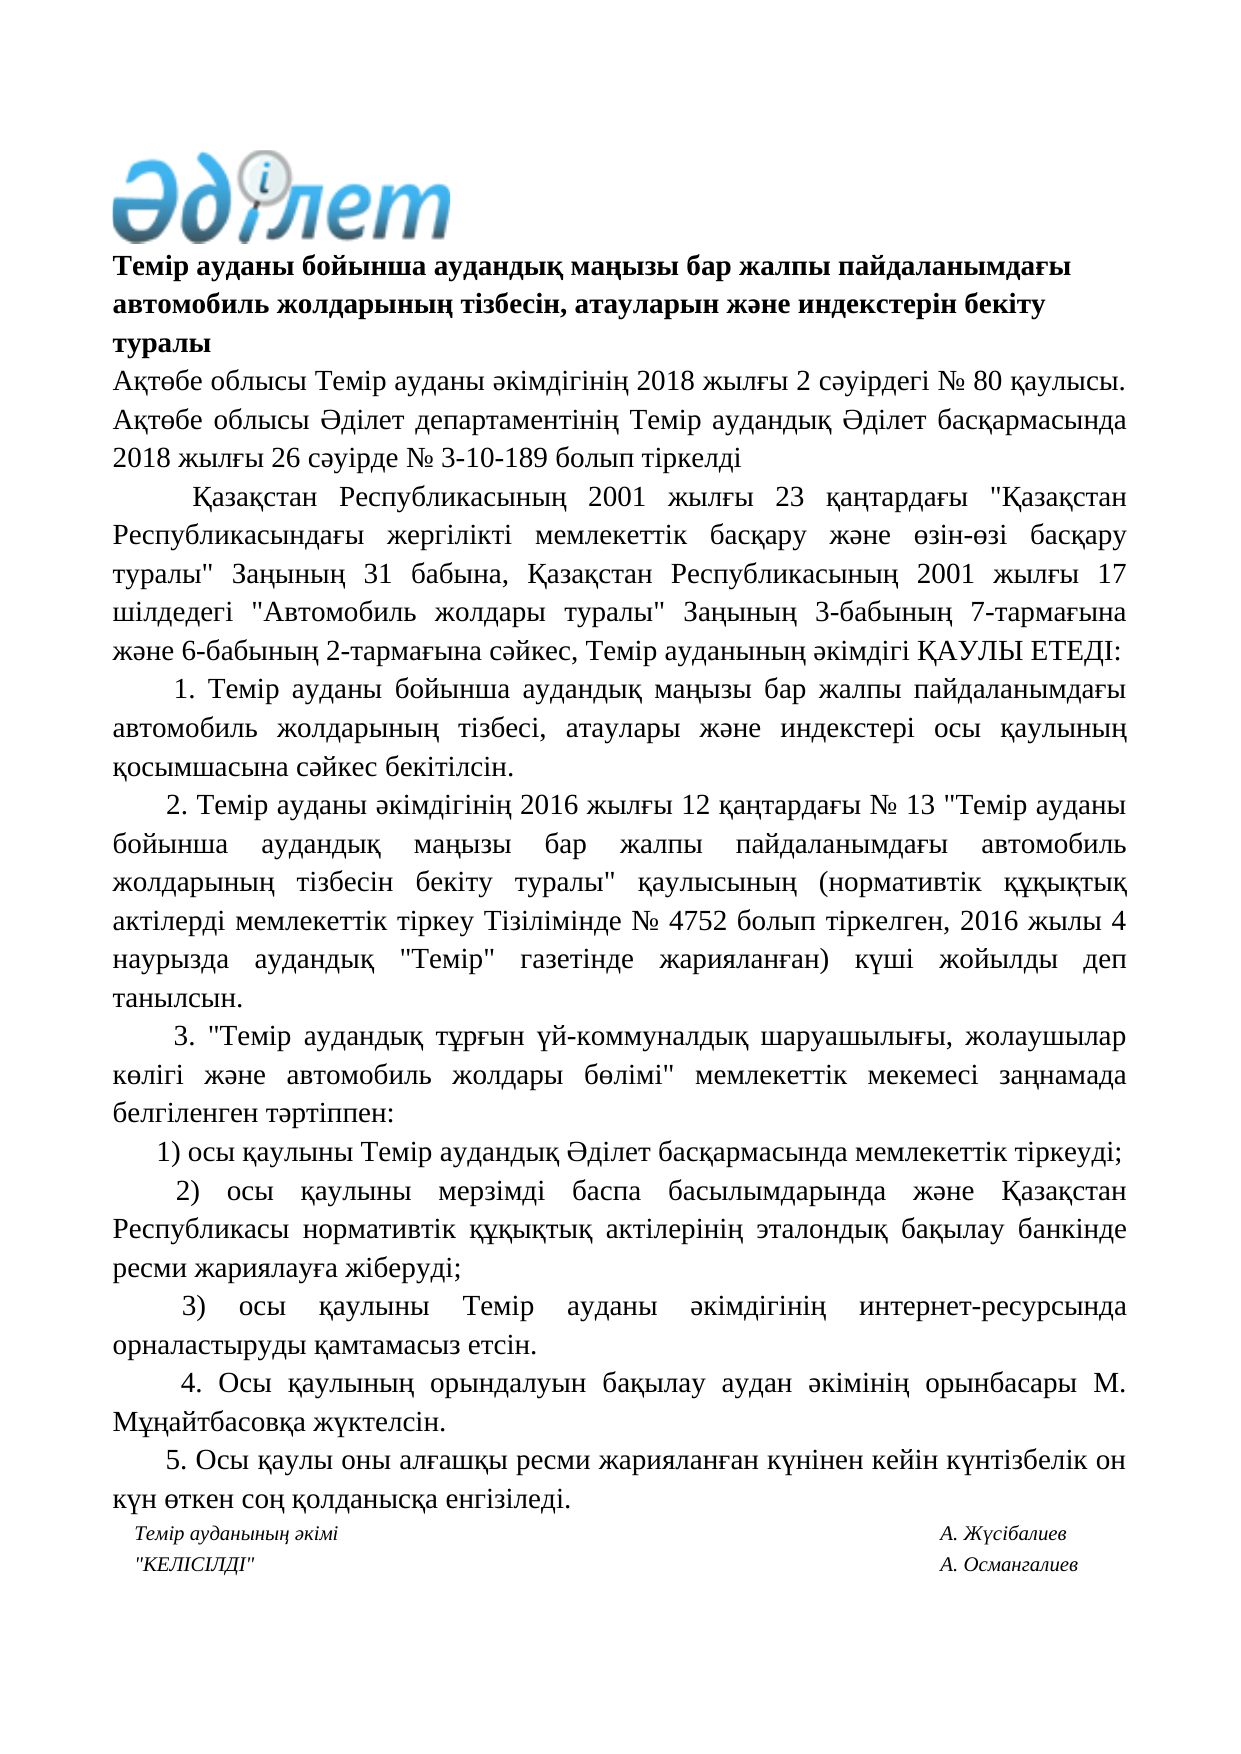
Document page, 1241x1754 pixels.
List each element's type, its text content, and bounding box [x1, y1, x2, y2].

text Темір ауданы бойынша аудандық маңызы бар жалпы пайдаланымдағы автомобиль жолдарының тiзбесiн, атауларын және индекстерін бекiту туралы [112, 248, 1128, 358]
text 3) осы қаулыны Темір ауданы әкімдігінің интернет-ресурсында орналастыруды қамтамасыз етсін. [112, 1288, 1128, 1360]
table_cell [101, 1551, 939, 1582]
text 4. Осы қаулының орындалуын бақылау аудан әкiмiнiң орынбасары М. Мұңайтбасовқа жүктелсiн. [112, 1365, 1128, 1437]
text Қазақстан Республикасының 2001 жылғы 23 қаңтардағы "Қазақстан Республикасындағы жергілікті мемлекеттік басқару және өзін-өзі басқару туралы" Заңының 31 бабына, Қазақстан Республикасының 2001 жылғы 17 шілдедегі "Автомобиль жолдары туралы" Заңының 3-бабының 7-тармағына және 6-бабының 2-тармағына сәйкес, Темір ауданының әкімдігі ҚАУЛЫ ЕТЕДІ: [112, 479, 1128, 667]
picture [112, 150, 451, 244]
text 1. Темір ауданы бойынша аудандық маңызы бар жалпы пайдаланымдағы автомобиль жолдарының тізбесі, атаулары және индекстері осы қаулының қосымшасына сәйкес бекітілсін. [112, 672, 1128, 782]
text 5. Осы қаулы оны алғашқы ресми жарияланған күнінен кейін күнтізбелік он күн өткен соң қолданысқа енгізіледі. [112, 1442, 1128, 1514]
table_cell А. Османгалиев [939, 1551, 1240, 1582]
text 1) осы қаулыны Темір аудандық Әділет басқармасында мемлекеттік тіркеуді; [112, 1134, 1128, 1168]
text 3. "Темір аудандық тұрғын үй-коммуналдық шаруашылығы, жолаушылар көлігі және автомобиль жолдары бөлімі" мемлекеттік мекемесі заңнамада белгіленген тәртіппен: [112, 1018, 1128, 1129]
text 2. Темір ауданы әкімдігінің 2016 жылғы 12 қаңтардағы № 13 "Темір ауданы бойынша аудандық маңызы бар жалпы пайдаланымдағы автомобиль жолдарының тiзбесiн бекiту туралы" қаулысының (нормативтік құқықтық актілерді мемлекеттік тіркеу Тізілімінде № 4752 болып тіркелген, 2016 жылы 4 наурызда аудандық "Темір" газетінде жарияланған) күші жойылды деп танылсын. [112, 787, 1128, 1013]
text Ақтөбе облысы Темір ауданы әкімдігінің 2018 жылғы 2 сәуірдегі № 80 қаулысы. Ақтөбе облысы Әділет департаментінің Темір аудандық Әділет басқармасында 2018 жылғы 26 сәуірде № 3-10-189 болып тіркелді [112, 363, 1128, 474]
table_header Темір ауданының әкімі [101, 1520, 939, 1551]
text 2) осы қаулыны мерзімді баспа басылымдарында және Қазақстан Республикасы нормативтік құқықтық актілерінің эталондық бақылау банкінде ресми жариялауға жіберуді; [112, 1173, 1128, 1283]
table_header А. Жүсібалиев [939, 1520, 1240, 1551]
